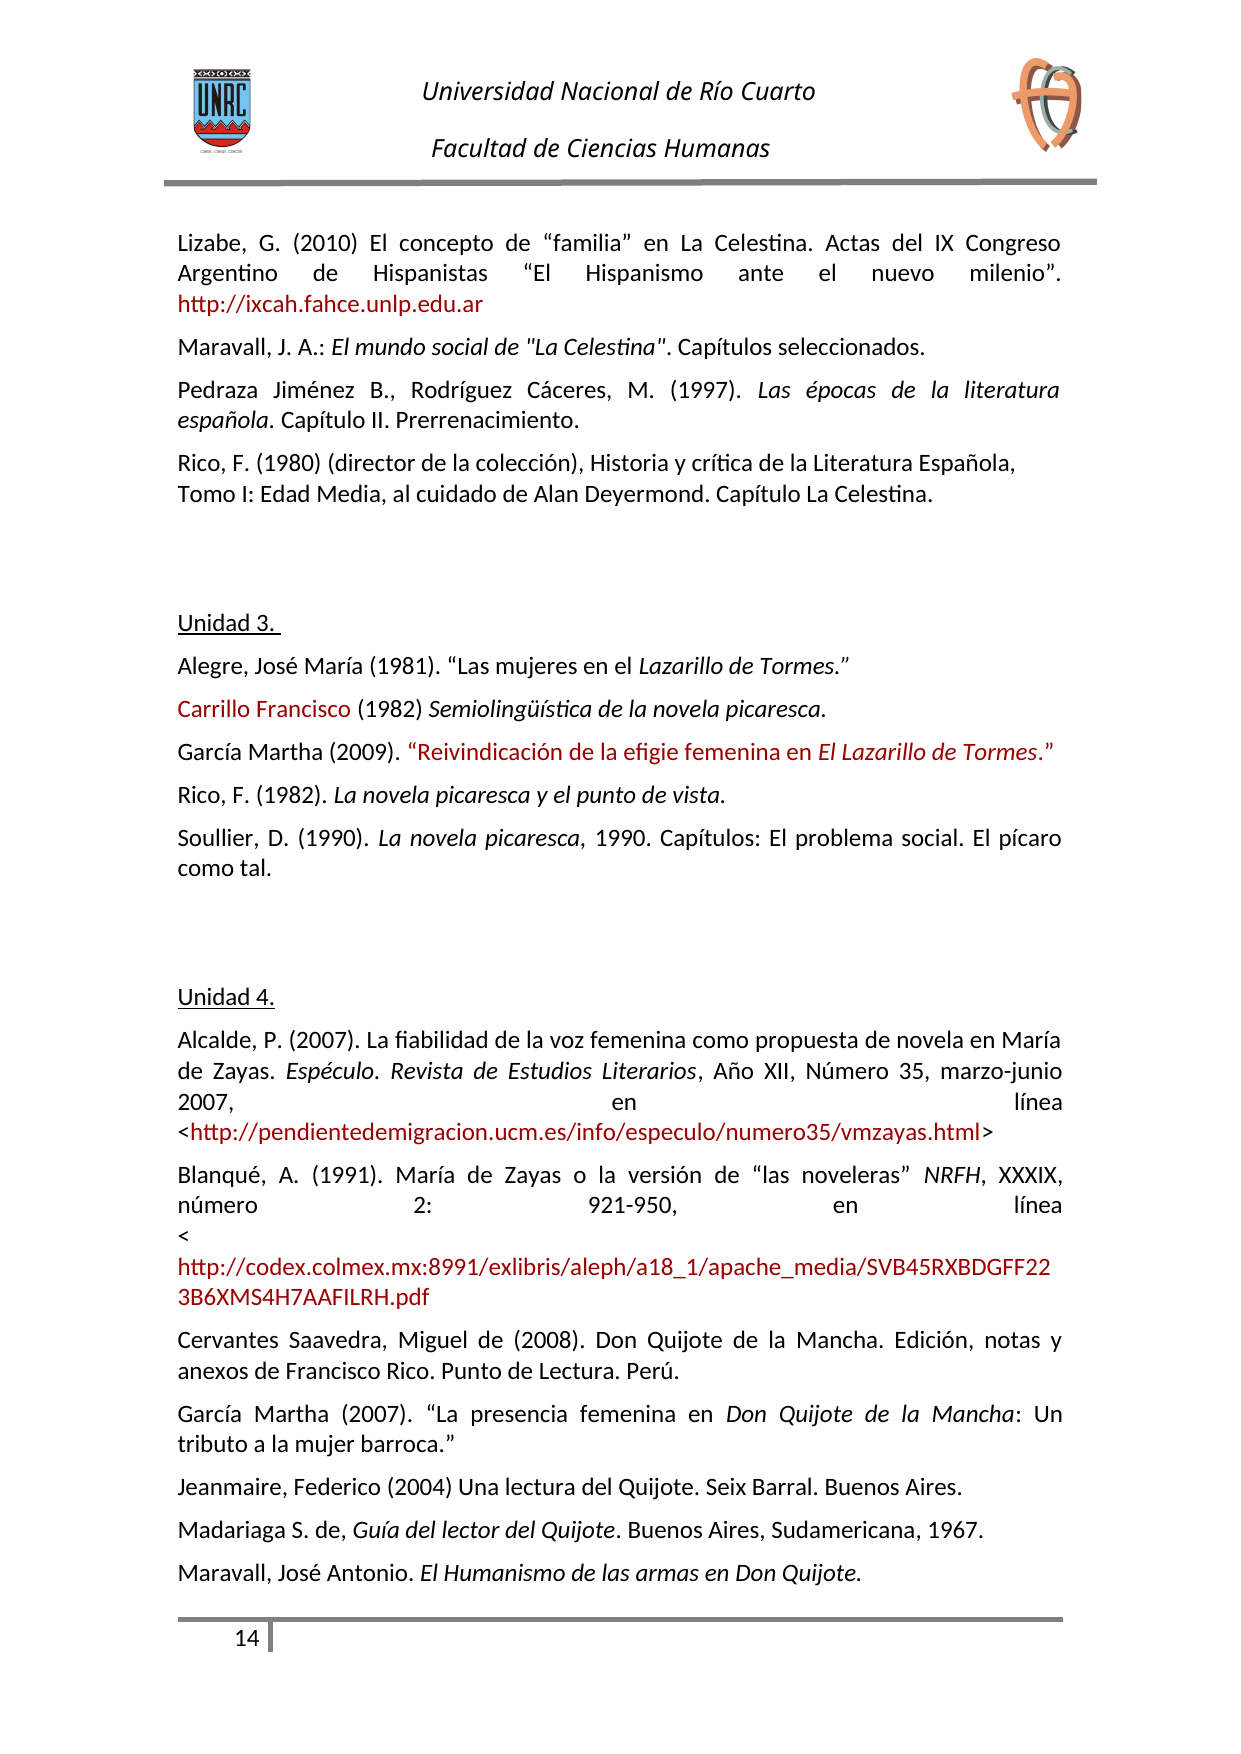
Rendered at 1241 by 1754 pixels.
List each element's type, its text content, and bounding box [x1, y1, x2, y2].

text García Martha (2009). “Reivindicación de la efigie femenina en El Lazarillo de Tormes.” [177, 736, 1063, 766]
text Cervantes Saavedra, Miguel de (2008). Don Quijote de la Mancha. Edición, notas y anexos de Francisco Rico. Punto de Lectura. Perú. [177, 1324, 1063, 1385]
text Unidad 4. [177, 982, 1063, 1012]
text García Martha (2007). “La presencia femenina en Don Quijote de : Un tributo a la mujer barroca.” [177, 1398, 1063, 1459]
text Rico, F. (1982). La novela picaresca y el punto de vista. [177, 779, 1063, 809]
text Rico, F. (1980) (director de la colección), Historia y crítica de la Literatura Española, Tomo I: Edad Media, al cuidado de Alan Deyermond. Capítulo La Celestina. [177, 447, 1063, 508]
text Alegre, José María (1981). “Las mujeres en el Lazarillo de Tormes.” [177, 650, 1063, 680]
text Jeanmaire, Federico (2004) Una lectura del Quijote. Seix Barral. Buenos Aires. [177, 1471, 1063, 1502]
text Soullier, D. (1990). La novela picaresca, 1990. Capítulos: El problema social. El pícaro como tal. [177, 822, 1063, 883]
picture [193, 69, 251, 153]
text Alcalde, P. (2007). La fiabilidad de la voz femenina como propuesta de novela en María de Zayas. Espéculo. Revista de Estudios Literarios, Año XII, Número 35, marzo-junio 2007, en línea <http://pendientedemigracion.ucm.es/info/especulo/numero35/vmzayas.html> [177, 1024, 1063, 1147]
text Lizabe, G. (2010) El concepto de “familia” en La Celestina. Actas del IX Congreso Argentino de Hispanistas “El Hispanismo ante el nuevo milenio”. http://ixcah.fahce.unlp.edu.ar [177, 227, 1063, 318]
picture [1011, 58, 1082, 152]
text Maravall, José Antonio. El Humanismo de las armas en Don Quijote. [177, 1557, 1063, 1588]
text Unidad 3. [177, 607, 1063, 637]
text Pedraza Jiménez B., Rodríguez Cáceres, M. (1997). Las épocas de la literatura española. Capítulo II. Prerrenacimiento. [177, 374, 1063, 435]
text Maravall, J. A.: El mundo social de "". Capítulos seleccionados. [177, 331, 1063, 361]
text Blanqué, A. (1991). María de Zayas o la versión de “las noveleras” NRFH, XXXIX, número 2: 921-950, en línea <http://codex.colmex.mx:8991/exlibris/aleph/a18_1/apache_media/SVB45RXBDGFF223B6XMS4H7AAFILRH.pdf [177, 1159, 1063, 1312]
text Carrillo Francisco (1982) Semiolingüística de la novela picaresca. [177, 693, 1063, 723]
text Madariaga S. de, Guía del lector del Quijote. Buenos Aires, Sudamericana, 1967. [177, 1514, 1063, 1545]
